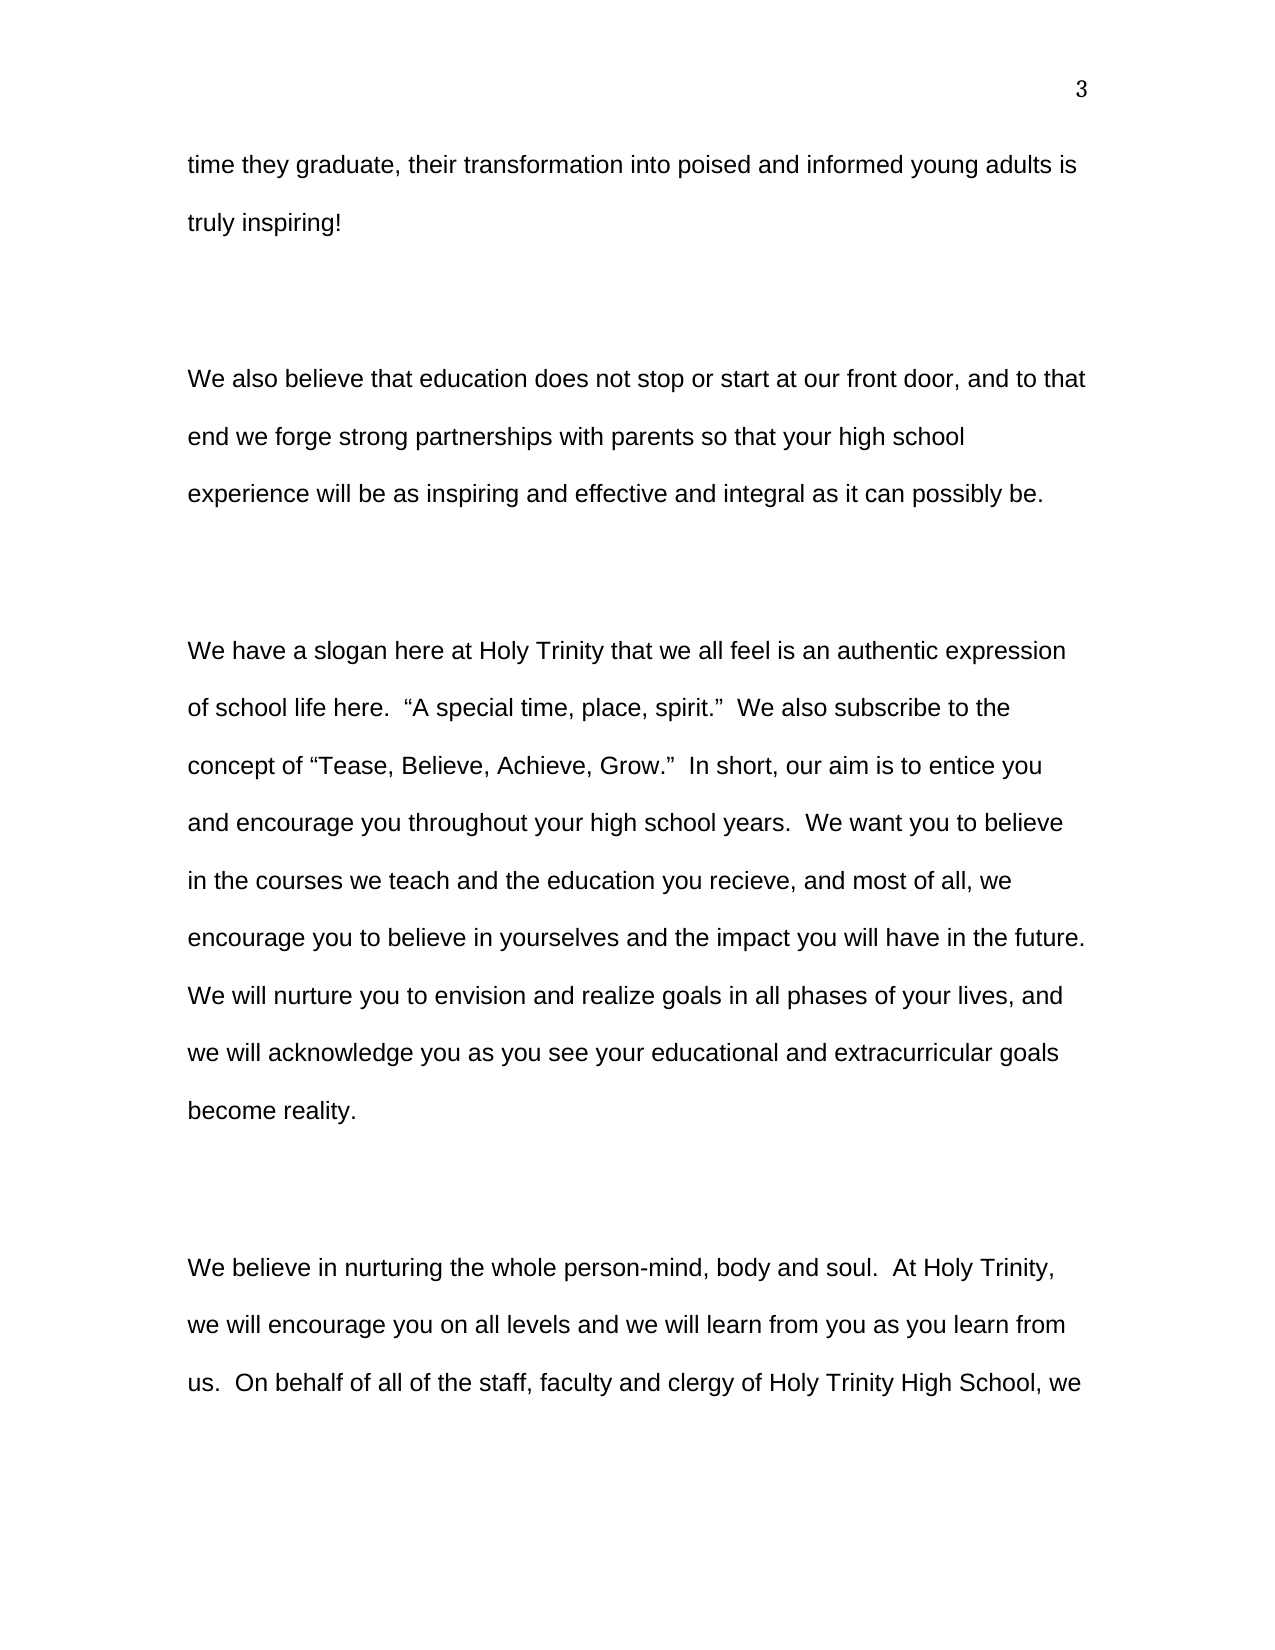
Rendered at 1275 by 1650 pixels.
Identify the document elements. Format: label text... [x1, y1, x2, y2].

text We have a slogan here at Holy Trinity that we all feel is an authentic expression of school life here. “A special time, place, spirit.” We also subscribe to the concept of “Tease, Believe, Achieve, Grow.” In short, our aim is to entice you and encourage you throughout your high school years. We want you to believe in the courses we teach and the education you recieve, and most of all, we encourage you to believe in yourselves and the impact you will have in the future. We will nurture you to envision and realize goals in all phases of your lives, and we will acknowledge you as you see your educational and extracurricular goals become reality. [187, 636, 1087, 1124]
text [187, 150, 1087, 236]
text We also believe that education does not stop or start at our front door, and to that end we forge strong partnerships with parents so that your high school experience will be as inspiring and effective and integral as it can possibly be. [187, 364, 1087, 508]
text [187, 1252, 1087, 1396]
